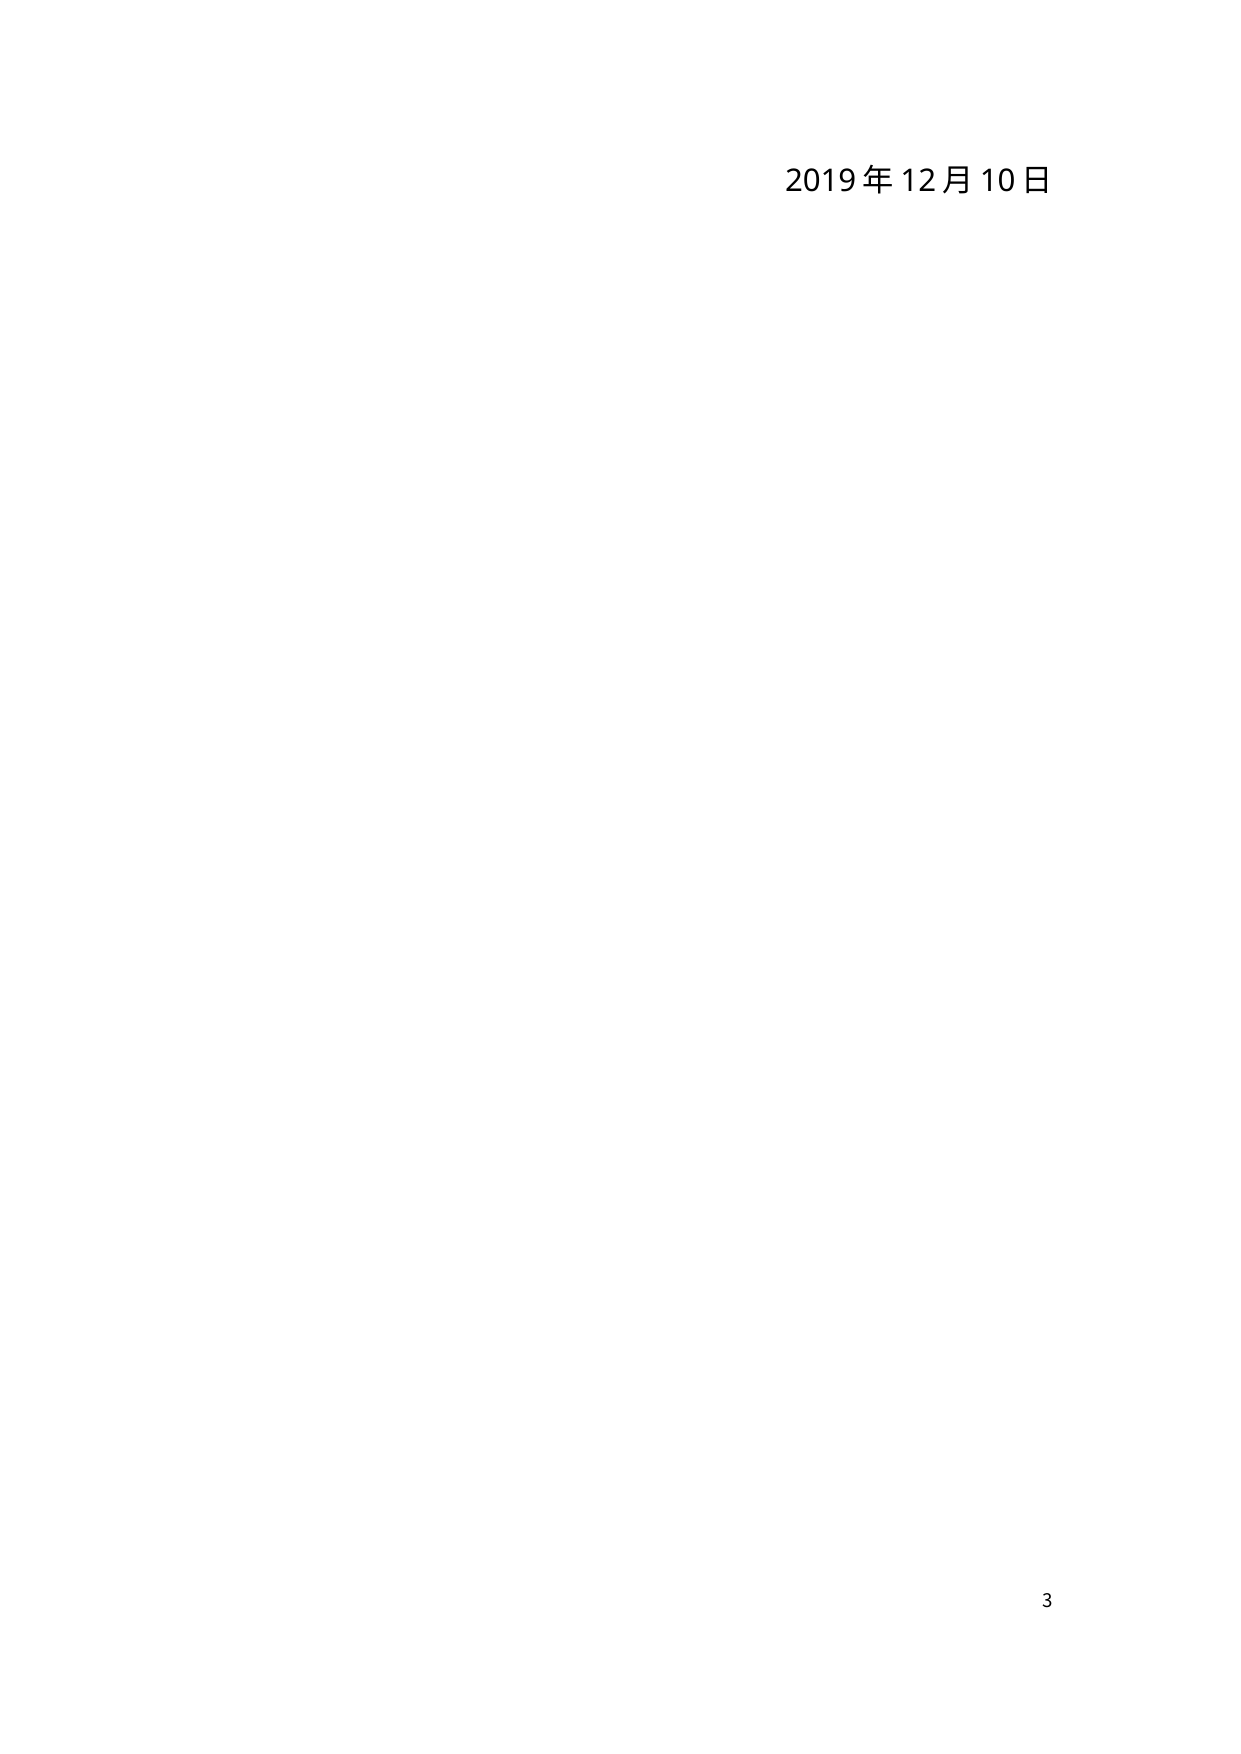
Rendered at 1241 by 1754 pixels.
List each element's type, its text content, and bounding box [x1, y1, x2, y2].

text 2019年12月10日 [187, 155, 1053, 201]
